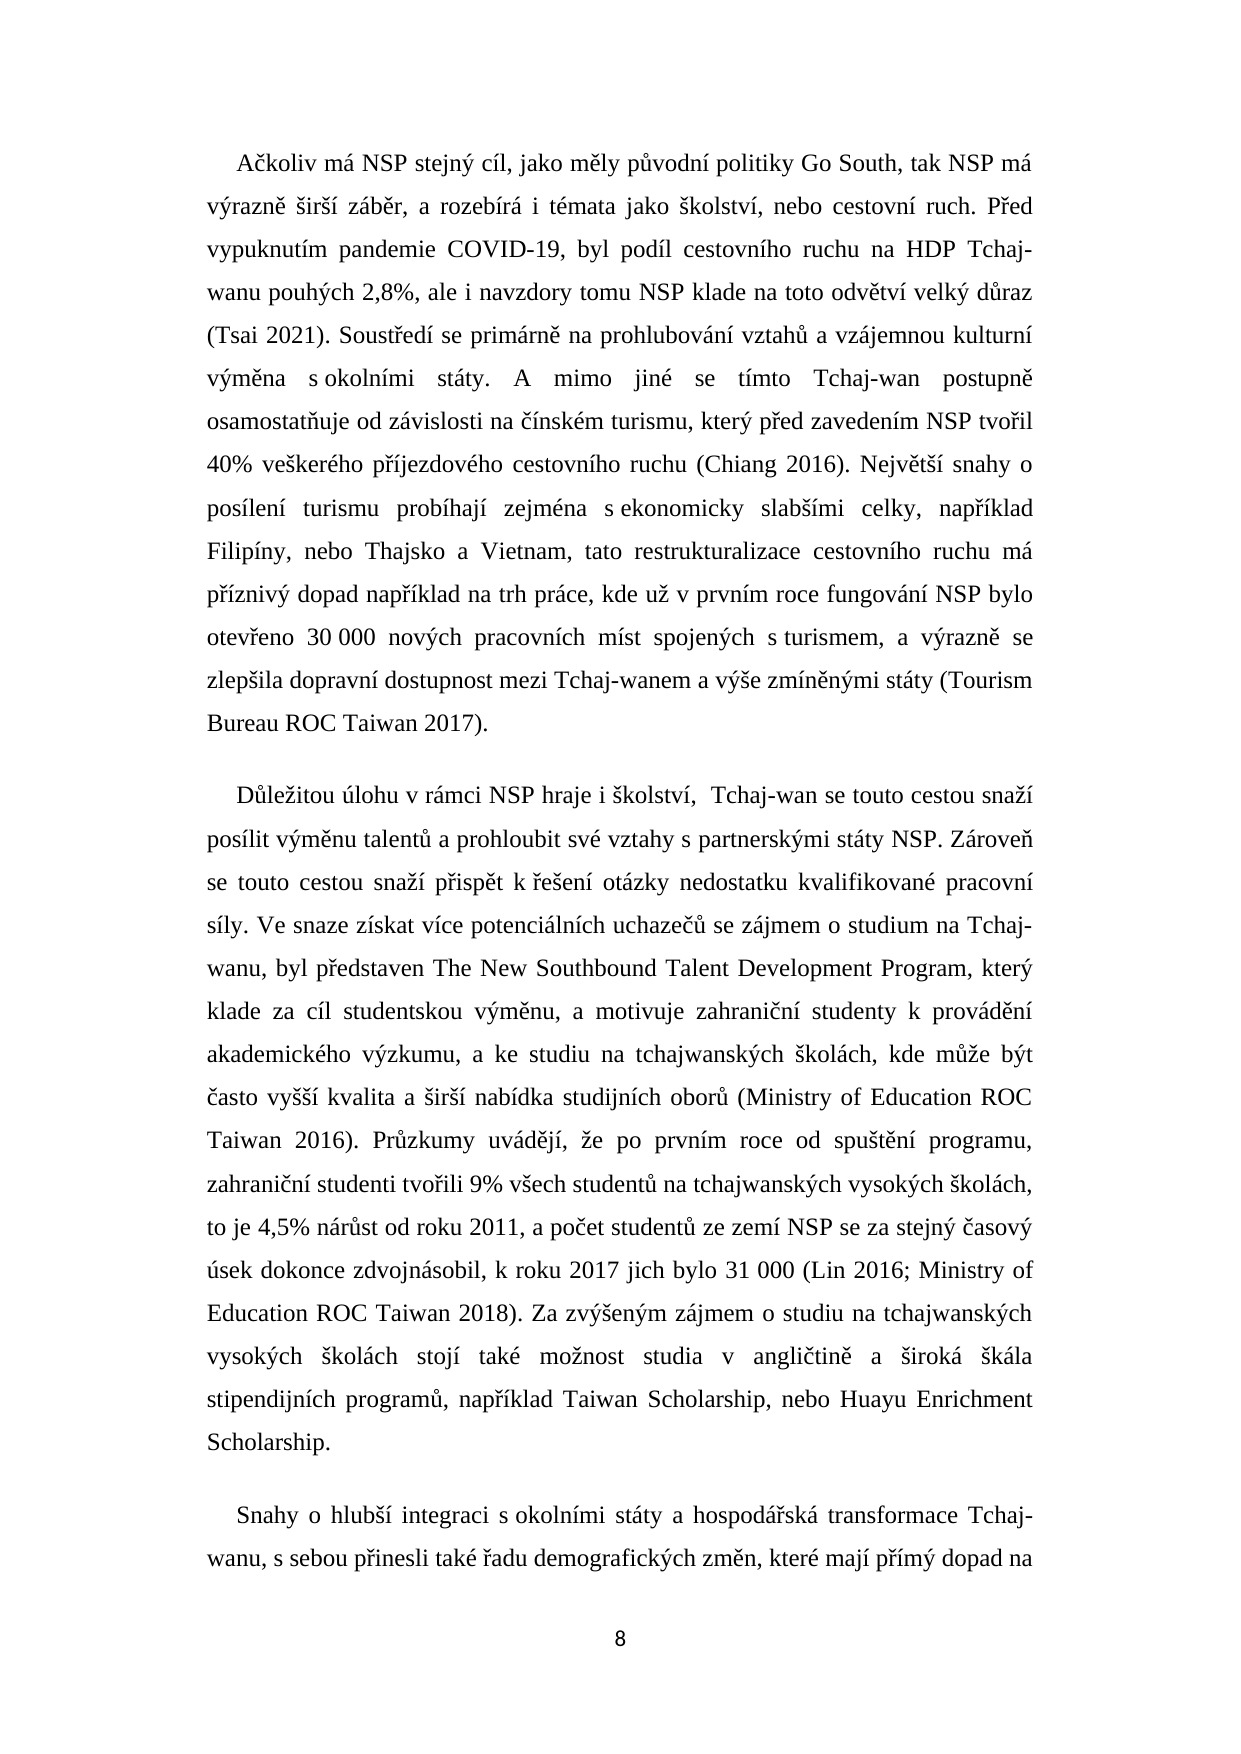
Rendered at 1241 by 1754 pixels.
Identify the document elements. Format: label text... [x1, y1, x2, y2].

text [207, 1500, 1033, 1572]
text Ačkoliv má NSP stejný cíl, jako měly původní politiky Go South, tak NSP má výrazně širší záběr, a rozebírá i témata jako školství, nebo cestovní ruch. Před vypuknutím pandemie COVID-19, byl podíl cestovního ruchu na HDP Tchaj-wanu pouhých 2,8%, ale i navzdory tomu NSP klade na toto odvětví velký důraz (Tsai 2021). Soustředí se primárně na prohlubování vztahů a vzájemnou kulturní výměna s okolními státy. A mimo jiné se tímto Tchaj-wan postupně osamostatňuje od závislosti na čínském turismu, který před zavedením NSP tvořil 40% veškerého příjezdového cestovního ruchu (Chiang 2016). Největší snahy o posílení turismu probíhají zejména s ekonomicky slabšími celky, například Filipíny, nebo Thajsko a Vietnam, tato restrukturalizace cestovního ruchu má příznivý dopad například na trh práce, kde už v prvním roce fungování NSP bylo otevřeno 30 000 nových pracovních míst spojených s turismem, a výrazně se zlepšila dopravní dostupnost mezi Tchaj-wanem a výše zmíněnými státy (Tourism Bureau ROC Taiwan 2017). [207, 148, 1033, 737]
text Důležitou úlohu v rámci NSP hraje i školství, Tchaj-wan se touto cestou snaží posílit výměnu talentů a prohloubit své vztahy s partnerskými státy NSP. Zároveň se touto cestou snaží přispět k řešení otázky nedostatku kvalifikované pracovní síly. Ve snaze získat více potenciálních uchazečů se zájmem o studium na Tchaj-wanu, byl představen The New Southbound Talent Development Program, který klade za cíl studentskou výměnu, a motivuje zahraniční studenty k provádění akademického výzkumu, a ke studiu na tchajwanských školách, kde může být často vyšší kvalita a širší nabídka studijních oborů (Ministry of Education ROC Taiwan 2016). Průzkumy uvádějí, že po prvním roce od spuštění programu, zahraniční studenti tvořili 9% všech studentů na tchajwanských vysokých školách, to je 4,5% nárůst od roku 2011, a počet studentů ze zemí NSP se za stejný časový úsek dokonce zdvojnásobil, k roku 2017 jich bylo 31 000 (Lin 2016; Ministry of Education ROC Taiwan 2018). Za zvýšeným zájmem o studiu na tchajwanských vysokých školách stojí také možnost studia v angličtině a široká škála stipendijních programů, například Taiwan Scholarship, nebo Huayu Enrichment Scholarship. [207, 781, 1033, 1456]
